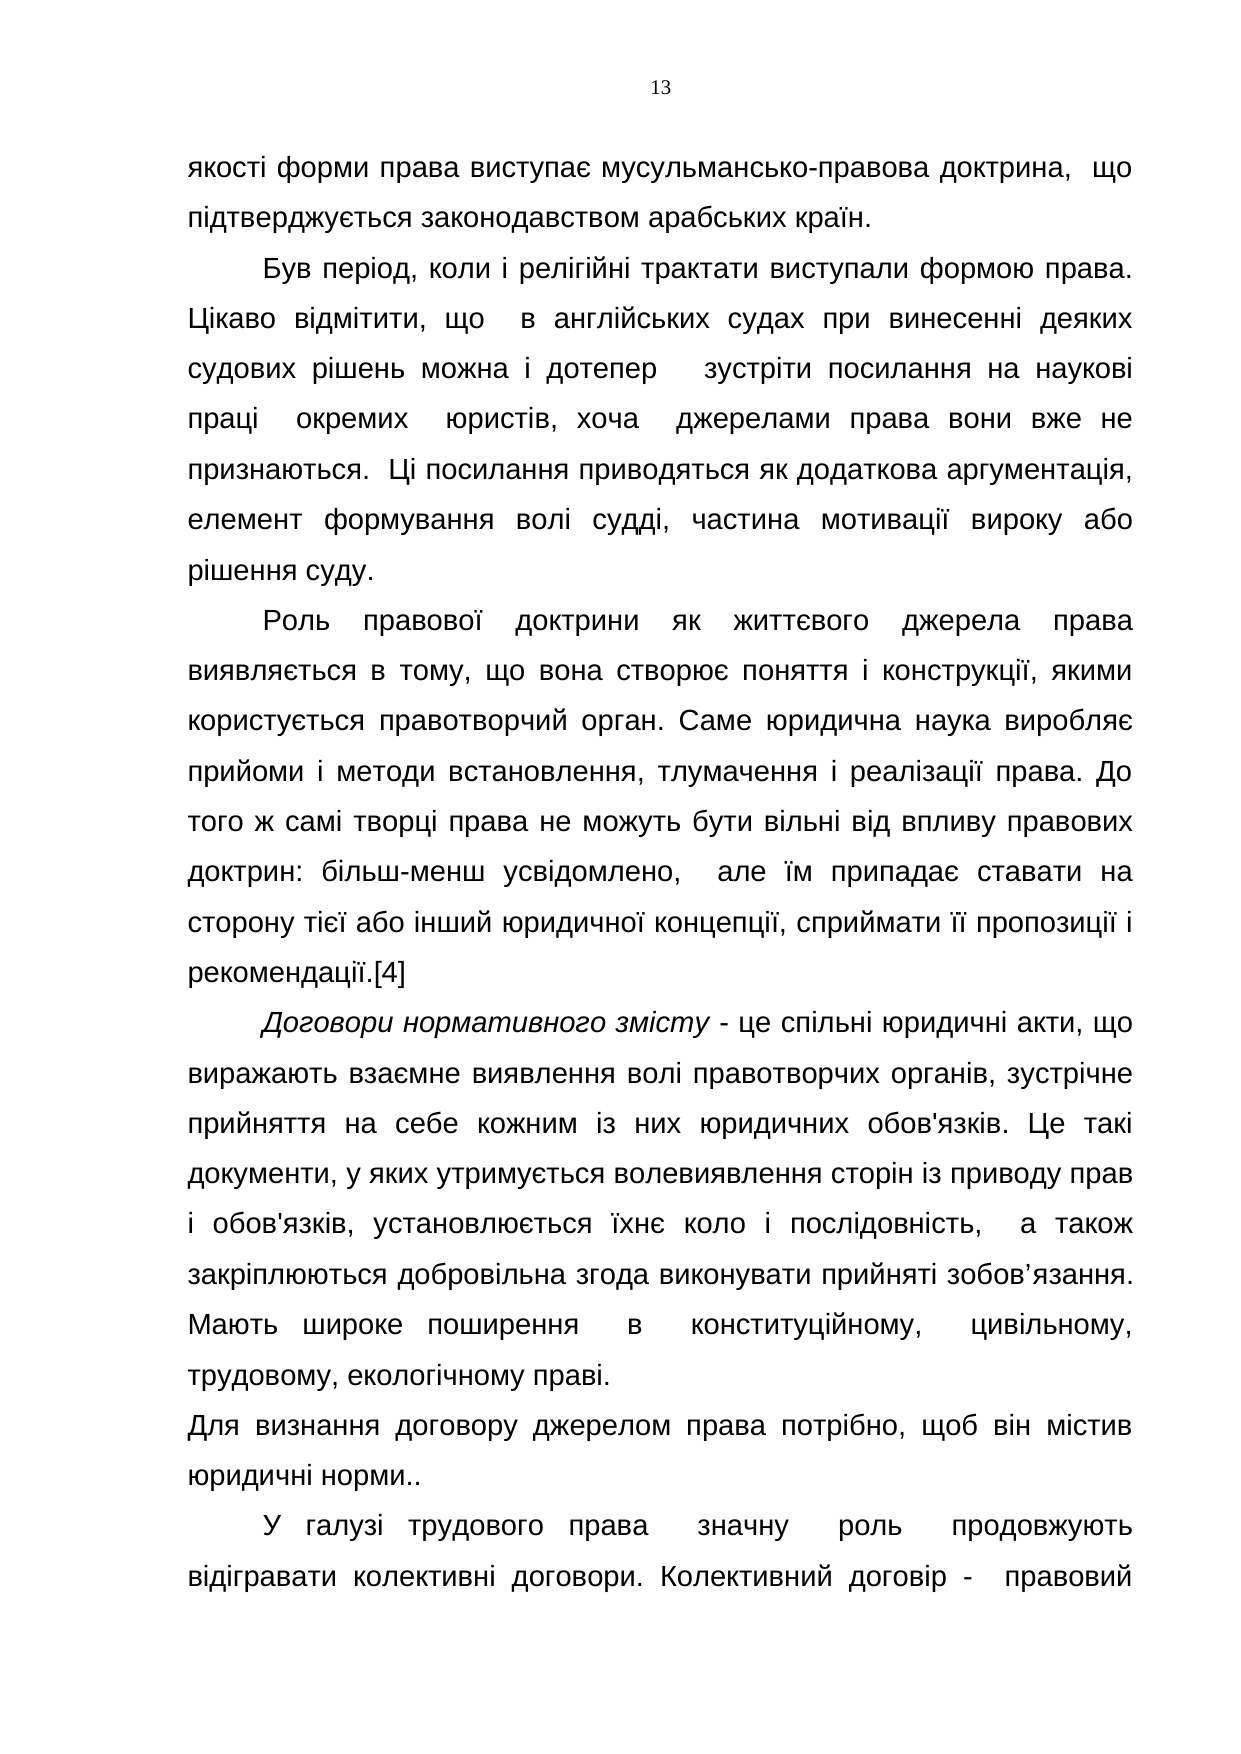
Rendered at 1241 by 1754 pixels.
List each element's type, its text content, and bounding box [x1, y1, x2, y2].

text Договори нормативного змісту - це спільні юридичні акти, що виражають взаємне виявлення волі правотворчих органів, зустрічне прийняття на себе кожним із них юридичних обов'язків. Це такі документи, у яких утримується волевиявлення сторін із приводу прав і обов'язків, установлюється їхнє коло і послідовність, а також закріплюються добровільна згода виконувати прийняті зобов’язання. Мають широке поширення в конституційному, цивільному, трудовому, екологічному праві. [187, 1005, 1134, 1391]
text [187, 150, 1134, 234]
text Роль правової доктрини як життєвого джерела права виявляється в тому, що вона створює поняття і конструкції, якими користується правотворчий орган. Саме юридична наука виробляє прийоми і методи встановлення, тлумачення і реалізації права. До того ж самі творці права не можуть бути вільні від впливу правових доктрин: більш-менш усвідомлено, але їм припадає ставати на сторону тієї або інший юридичної концепції, сприймати її пропозиції і рекомендації.[4] [187, 603, 1134, 988]
text Для визнання договору джерелом права потрібно, щоб він містив юридичні норми.. [187, 1408, 1134, 1492]
text Був період, коли і релігійні трактати виступали формою права. Цікаво відмітити, що в англійських судах при винесенні деяких судових рішень можна і дотепер зустріти посилання на наукові праці окремих юристів, хоча джерелами права вони вже не признаються. Ці посилання приводяться як додаткова аргументація, елемент формування волі судді, частина мотивації вироку або рішення суду. [187, 251, 1134, 586]
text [187, 1508, 1134, 1592]
